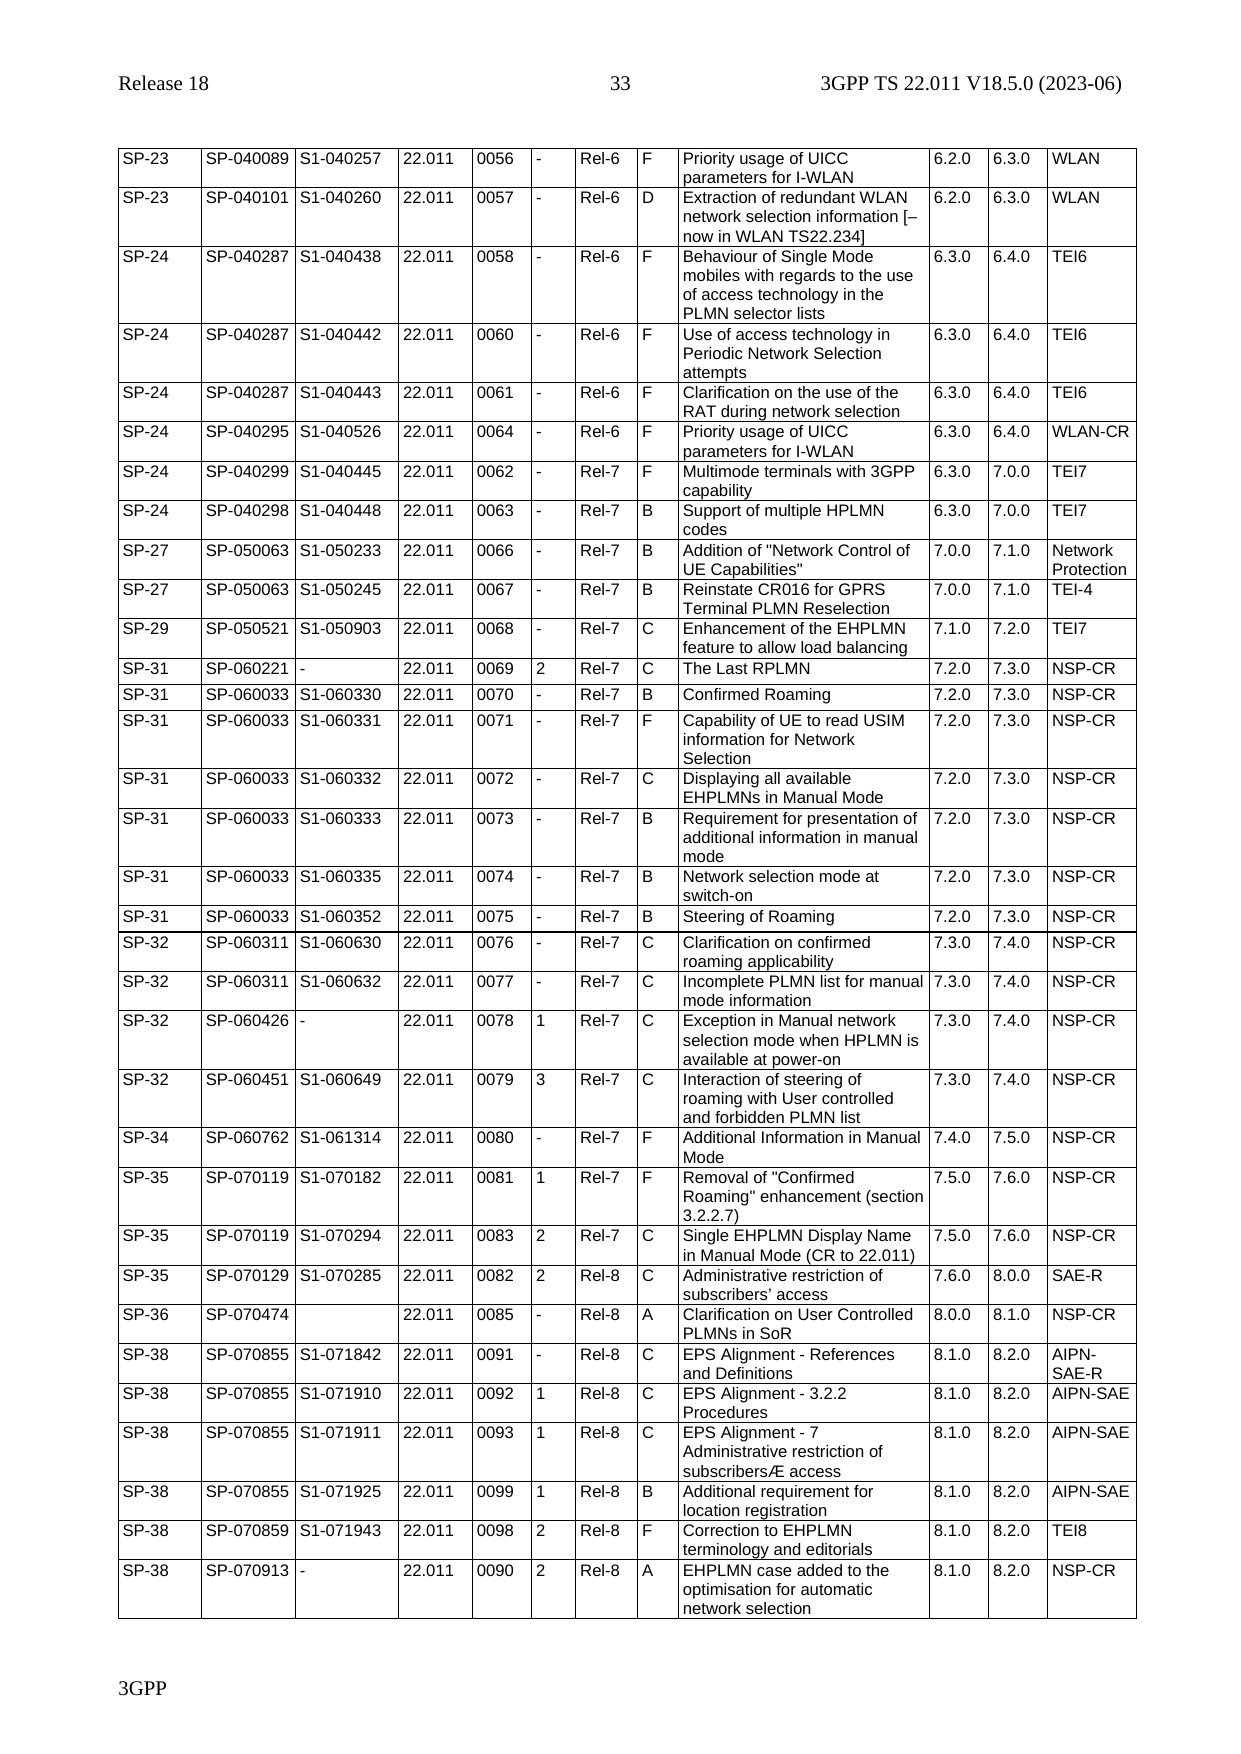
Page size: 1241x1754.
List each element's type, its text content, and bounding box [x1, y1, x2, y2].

table_cell 0082 [473, 1266, 531, 1304]
table_cell S1-060632 [296, 972, 398, 1010]
table_cell 6.2.0 [930, 149, 988, 187]
table_cell - [532, 685, 575, 709]
table_cell 8.2.0 [989, 1521, 1047, 1559]
table_cell - [296, 659, 398, 683]
table_cell SP-040299 [202, 462, 295, 500]
table_cell 7.3.0 [989, 906, 1047, 931]
table_cell TEI7 [1048, 501, 1136, 539]
table_cell SP-060221 [202, 659, 295, 683]
table_cell 7.3.0 [930, 972, 988, 1010]
table_cell B [638, 1482, 678, 1520]
table_cell 8.2.0 [989, 1344, 1047, 1383]
table_cell S1-060332 [296, 769, 398, 807]
table_cell 7.0.0 [989, 462, 1047, 500]
table_cell B [638, 685, 678, 709]
table_cell 8.1.0 [930, 1560, 988, 1618]
table_cell 0079 [473, 1070, 531, 1127]
table_cell F [638, 711, 678, 768]
table_cell 0093 [473, 1423, 531, 1481]
table_cell 22.011 [399, 1168, 472, 1225]
table_cell Priority usage of UICC parameters for I-WLAN [679, 149, 929, 187]
table_cell Rel-7 [576, 540, 637, 579]
table_cell 22.011 [399, 324, 472, 382]
table_cell WLAN [1048, 149, 1136, 187]
table_cell 7.0.0 [989, 501, 1047, 539]
table_cell Rel-7 [576, 769, 637, 807]
table_cell 1 [532, 1011, 575, 1069]
table_cell - [532, 383, 575, 421]
table_cell 22.011 [399, 769, 472, 807]
table_cell NSP-CR [1048, 1070, 1136, 1127]
table_cell Clarification on User Controlled PLMNs in SoR [679, 1305, 929, 1343]
table_cell C [638, 972, 678, 1010]
table_cell NSP-CR [1048, 1011, 1136, 1069]
table_cell - [532, 540, 575, 579]
table_cell SP-060762 [202, 1128, 295, 1167]
table_cell SP-36 [119, 1305, 201, 1343]
table_cell 0072 [473, 769, 531, 807]
table_cell 7.4.0 [989, 933, 1047, 971]
table_cell 0057 [473, 188, 531, 246]
table_cell 0071 [473, 711, 531, 768]
table_cell SP-38 [119, 1482, 201, 1520]
table_cell SP-24 [119, 422, 201, 461]
table_cell SP-060426 [202, 1011, 295, 1069]
table_cell B [638, 540, 678, 579]
table_cell S1-071943 [296, 1521, 398, 1559]
table_cell 22.011 [399, 501, 472, 539]
table_cell 22.011 [399, 933, 472, 971]
table_cell 6.3.0 [989, 149, 1047, 187]
table_cell - [532, 1344, 575, 1383]
table_cell NSP-CR [1048, 1226, 1136, 1264]
table_cell AIPN-SAE [1048, 1384, 1136, 1422]
table_cell 7.1.0 [989, 540, 1047, 579]
table_cell S1-040448 [296, 501, 398, 539]
table_cell 6.4.0 [989, 324, 1047, 382]
table_cell 7.2.0 [930, 769, 988, 807]
table_cell 7.5.0 [930, 1226, 988, 1264]
table_cell 6.3.0 [989, 188, 1047, 246]
table_cell 6.4.0 [989, 247, 1047, 323]
table_cell F [638, 422, 678, 461]
table_cell 22.011 [399, 1011, 472, 1069]
table_cell 7.3.0 [930, 933, 988, 971]
table_cell - [532, 501, 575, 539]
table_cell 8.2.0 [989, 1560, 1047, 1618]
table_cell S1-070294 [296, 1226, 398, 1264]
table_cell SP-32 [119, 933, 201, 971]
table_cell C [638, 1423, 678, 1481]
table_cell SP-34 [119, 1128, 201, 1167]
table_cell 0061 [473, 383, 531, 421]
table_cell 0098 [473, 1521, 531, 1559]
table_cell EPS Alignment - References and Definitions [679, 1344, 929, 1383]
table_cell S1-071910 [296, 1384, 398, 1422]
table_cell 7.2.0 [930, 711, 988, 768]
table_cell 22.011 [399, 188, 472, 246]
table_cell 8.0.0 [989, 1266, 1047, 1304]
table_cell Rel-8 [576, 1482, 637, 1520]
table_cell - [532, 324, 575, 382]
table_cell Rel-6 [576, 188, 637, 246]
table_cell Confirmed Roaming [679, 685, 929, 709]
table_cell S1-050903 [296, 619, 398, 657]
table_cell Rel-8 [576, 1423, 637, 1481]
table_cell 6.3.0 [930, 247, 988, 323]
table_cell S1-060331 [296, 711, 398, 768]
table_cell 6.2.0 [930, 188, 988, 246]
table_cell SP-060311 [202, 933, 295, 971]
table_cell Correction to EHPLMN terminology and editorials [679, 1521, 929, 1559]
table_cell TEI6 [1048, 247, 1136, 323]
table_cell B [638, 501, 678, 539]
table_cell SP-070474 [202, 1305, 295, 1343]
table_cell SP-31 [119, 711, 201, 768]
table_cell 0064 [473, 422, 531, 461]
table_cell SP-24 [119, 247, 201, 323]
table_cell 22.011 [399, 1344, 472, 1383]
table_cell Priority usage of UICC parameters for I-WLAN [679, 422, 929, 461]
table_cell - [532, 1128, 575, 1167]
table_cell Rel-7 [576, 867, 637, 905]
table_cell AIPN-SAE [1048, 1423, 1136, 1481]
table_cell 22.011 [399, 1070, 472, 1127]
table_cell C [638, 1384, 678, 1422]
table_cell F [638, 1128, 678, 1167]
table_cell SP-23 [119, 188, 201, 246]
table_cell 0091 [473, 1344, 531, 1383]
table_cell 7.3.0 [989, 867, 1047, 905]
table_cell SP-27 [119, 540, 201, 579]
table_cell Rel-8 [576, 1560, 637, 1618]
table_cell F [638, 1168, 678, 1225]
table_cell 6.3.0 [930, 383, 988, 421]
table_cell 7.4.0 [989, 972, 1047, 1010]
table_cell S1-070285 [296, 1266, 398, 1304]
table_cell Exception in Manual network selection mode when HPLMN is available at power-on [679, 1011, 929, 1069]
table_cell Capability of UE to read USIM information for Network Selection [679, 711, 929, 768]
table_cell 6.3.0 [930, 324, 988, 382]
table_cell 8.1.0 [930, 1344, 988, 1383]
table_cell 8.1.0 [930, 1423, 988, 1481]
table_cell 7.4.0 [989, 1011, 1047, 1069]
table_cell - [532, 188, 575, 246]
table_cell C [638, 1266, 678, 1304]
table_cell Support of multiple HPLMN codes [679, 501, 929, 539]
table_cell Displaying all available EHPLMNs in Manual Mode [679, 769, 929, 807]
table_cell Interaction of steering of roaming with User controlled and forbidden PLMN list [679, 1070, 929, 1127]
table_cell F [638, 247, 678, 323]
table_cell Rel-7 [576, 933, 637, 971]
table_cell C [638, 1344, 678, 1383]
table_cell 0078 [473, 1011, 531, 1069]
table_cell 1 [532, 1423, 575, 1481]
table_cell 7.3.0 [989, 809, 1047, 866]
table_cell SP-040287 [202, 247, 295, 323]
table_cell 0085 [473, 1305, 531, 1343]
table_cell C [638, 619, 678, 657]
table_cell 0099 [473, 1482, 531, 1520]
table_cell EPS Alignment - 3.2.2 Procedures [679, 1384, 929, 1422]
table_cell SP-060033 [202, 711, 295, 768]
table_cell S1-071842 [296, 1344, 398, 1383]
table_cell 0073 [473, 809, 531, 866]
table_cell SP-31 [119, 769, 201, 807]
table_cell 0077 [473, 972, 531, 1010]
table_cell 0069 [473, 659, 531, 683]
table_cell Rel-8 [576, 1305, 637, 1343]
table_cell TEI6 [1048, 383, 1136, 421]
table_cell 7.3.0 [989, 685, 1047, 709]
table_cell 0066 [473, 540, 531, 579]
table_cell SP-040287 [202, 383, 295, 421]
table_cell Rel-6 [576, 383, 637, 421]
table_cell 0063 [473, 501, 531, 539]
table_cell NSP-CR [1048, 972, 1136, 1010]
table_cell WLAN-CR [1048, 422, 1136, 461]
table_cell S1-070182 [296, 1168, 398, 1225]
table_cell 1 [532, 1482, 575, 1520]
table_cell B [638, 906, 678, 931]
table_cell Rel-6 [576, 149, 637, 187]
table_cell 8.1.0 [930, 1482, 988, 1520]
table_cell SP-35 [119, 1168, 201, 1225]
table_cell Administrative restriction of subscribers’ access [679, 1266, 929, 1304]
table_cell SP-070859 [202, 1521, 295, 1559]
table_cell 7.2.0 [930, 809, 988, 866]
table_cell NSP-CR [1048, 1168, 1136, 1225]
table_cell S1-060333 [296, 809, 398, 866]
table_cell Clarification on confirmed roaming applicability [679, 933, 929, 971]
table_cell 6.4.0 [989, 383, 1047, 421]
table_cell Rel-7 [576, 501, 637, 539]
table_cell SP-060033 [202, 906, 295, 931]
table_cell - [532, 619, 575, 657]
table_cell 22.011 [399, 1482, 472, 1520]
table_cell Incomplete PLMN list for manual mode information [679, 972, 929, 1010]
table_cell WLAN [1048, 188, 1136, 246]
table_cell NSP-CR [1048, 1560, 1136, 1618]
table_cell SP-38 [119, 1344, 201, 1383]
table_cell NSP-CR [1048, 809, 1136, 866]
table_cell S1-060352 [296, 906, 398, 931]
table_cell SP-38 [119, 1521, 201, 1559]
table_cell SP-31 [119, 659, 201, 683]
table_cell SP-050521 [202, 619, 295, 657]
table_cell F [638, 1521, 678, 1559]
table_cell 8.0.0 [930, 1305, 988, 1343]
table_cell SP-24 [119, 324, 201, 382]
table_cell 7.2.0 [930, 906, 988, 931]
table_cell NSP-CR [1048, 867, 1136, 905]
table_cell S1-060630 [296, 933, 398, 971]
table_cell Rel-7 [576, 1070, 637, 1127]
table_cell 7.6.0 [989, 1168, 1047, 1225]
table_cell NSP-CR [1048, 906, 1136, 931]
table_cell S1-040257 [296, 149, 398, 187]
table_cell SP-060033 [202, 685, 295, 709]
table_cell 22.011 [399, 1266, 472, 1304]
table_cell SP-070913 [202, 1560, 295, 1618]
table_cell SP-060033 [202, 769, 295, 807]
table_cell 6.3.0 [930, 422, 988, 461]
table_cell B [638, 809, 678, 866]
table_cell Enhancement of the EHPLMN feature to allow load balancing [679, 619, 929, 657]
table_cell C [638, 933, 678, 971]
table_cell 0056 [473, 149, 531, 187]
table_cell NSP-CR [1048, 685, 1136, 709]
table_cell - [532, 1305, 575, 1343]
table_cell 7.0.0 [930, 540, 988, 579]
table_cell 0067 [473, 580, 531, 618]
table_cell 8.2.0 [989, 1384, 1047, 1422]
table_cell Rel-7 [576, 1226, 637, 1264]
table_cell 22.011 [399, 1305, 472, 1343]
table_cell The Last RPLMN [679, 659, 929, 683]
table_cell SP-040101 [202, 188, 295, 246]
table_cell TEI6 [1048, 324, 1136, 382]
table_cell SP-24 [119, 462, 201, 500]
table_cell - [532, 809, 575, 866]
table_cell Behaviour of Single Mode mobiles with regards to the use of access technology in the PLMN selector lists [679, 247, 929, 323]
table_cell 7.0.0 [930, 580, 988, 618]
table_cell TEI8 [1048, 1521, 1136, 1559]
table_cell 0081 [473, 1168, 531, 1225]
table_cell Rel-6 [576, 422, 637, 461]
table_cell 0058 [473, 247, 531, 323]
table_cell 2 [532, 1521, 575, 1559]
table_cell Rel-7 [576, 462, 637, 500]
table_cell SP-32 [119, 972, 201, 1010]
table_cell SP-35 [119, 1266, 201, 1304]
table_cell Rel-7 [576, 972, 637, 1010]
table_cell [296, 1305, 398, 1343]
table_cell - [532, 247, 575, 323]
table_cell Rel-6 [576, 324, 637, 382]
table_cell SP-070129 [202, 1266, 295, 1304]
table_cell 22.011 [399, 619, 472, 657]
table_cell 0070 [473, 685, 531, 709]
table_cell - [532, 711, 575, 768]
table_cell 7.2.0 [930, 867, 988, 905]
table_cell 22.011 [399, 422, 472, 461]
table_cell Extraction of redundant WLAN network selection information [– now in WLAN TS22.234] [679, 188, 929, 246]
table_cell 22.011 [399, 972, 472, 1010]
table_cell NSP-CR [1048, 711, 1136, 768]
table_cell 22.011 [399, 1560, 472, 1618]
table_cell 7.2.0 [989, 619, 1047, 657]
table_cell S1-060649 [296, 1070, 398, 1127]
table_cell 8.1.0 [989, 1305, 1047, 1343]
table_cell SP-070855 [202, 1482, 295, 1520]
table_cell C [638, 659, 678, 683]
table_cell Rel-7 [576, 1011, 637, 1069]
table_cell 8.2.0 [989, 1423, 1047, 1481]
table_cell SP-31 [119, 685, 201, 709]
table_cell SAE-R [1048, 1266, 1136, 1304]
table_cell C [638, 1226, 678, 1264]
table_cell EPS Alignment - 7 Administrative restriction of subscribersÆ access [679, 1423, 929, 1481]
table_cell 1 [532, 1384, 575, 1422]
table_cell Rel-8 [576, 1384, 637, 1422]
table_cell 7.2.0 [930, 659, 988, 683]
table_cell SP-070119 [202, 1226, 295, 1264]
table_cell S1-071911 [296, 1423, 398, 1481]
table_cell 0075 [473, 906, 531, 931]
table_cell S1-071925 [296, 1482, 398, 1520]
table_cell 7.5.0 [989, 1128, 1047, 1167]
table_cell SP-31 [119, 809, 201, 866]
table_cell - [532, 580, 575, 618]
table_cell SP-35 [119, 1226, 201, 1264]
table_cell 2 [532, 1226, 575, 1264]
table_cell 0062 [473, 462, 531, 500]
table_cell Additional requirement for location registration [679, 1482, 929, 1520]
table_cell 6.4.0 [989, 422, 1047, 461]
table_cell D [638, 188, 678, 246]
table_cell 7.3.0 [930, 1011, 988, 1069]
table_cell SP-040298 [202, 501, 295, 539]
table_cell - [296, 1560, 398, 1618]
table_cell Network selection mode at switch-on [679, 867, 929, 905]
table_cell 22.011 [399, 906, 472, 931]
table_cell 7.3.0 [989, 711, 1047, 768]
table_cell S1-061314 [296, 1128, 398, 1167]
table_cell 2 [532, 659, 575, 683]
table_cell 7.6.0 [989, 1226, 1047, 1264]
table_cell SP-24 [119, 501, 201, 539]
table_cell Addition of "Network Control of UE Capabilities" [679, 540, 929, 579]
table_cell 2 [532, 1560, 575, 1618]
table_cell Rel-7 [576, 1128, 637, 1167]
table_cell 22.011 [399, 1423, 472, 1481]
table_cell SP-32 [119, 1011, 201, 1069]
table_cell 1 [532, 1168, 575, 1225]
table_cell EHPLMN case added to the optimisation for automatic network selection [679, 1560, 929, 1618]
table_cell Network Protection [1048, 540, 1136, 579]
table_cell 3 [532, 1070, 575, 1127]
table_cell 8.1.0 [930, 1521, 988, 1559]
table_cell 0080 [473, 1128, 531, 1167]
table_cell A [638, 1305, 678, 1343]
table_cell Single EHPLMN Display Name in Manual Mode (CR to 22.011) [679, 1226, 929, 1264]
table_cell Clarification on the use of the RAT during network selection [679, 383, 929, 421]
table_cell SP-050063 [202, 580, 295, 618]
table_cell 22.011 [399, 1521, 472, 1559]
table_cell F [638, 324, 678, 382]
table_cell 22.011 [399, 580, 472, 618]
table_cell 22.011 [399, 149, 472, 187]
table_cell 8.1.0 [930, 1384, 988, 1422]
table_cell SP-040295 [202, 422, 295, 461]
table_cell - [532, 972, 575, 1010]
table_cell - [532, 906, 575, 931]
table_cell 7.3.0 [989, 659, 1047, 683]
table_cell 22.011 [399, 247, 472, 323]
table_cell NSP-CR [1048, 659, 1136, 683]
table_cell 7.5.0 [930, 1168, 988, 1225]
table_cell S1-060335 [296, 867, 398, 905]
table_cell 22.011 [399, 1128, 472, 1167]
table_cell B [638, 580, 678, 618]
table_cell SP-060311 [202, 972, 295, 1010]
table_cell SP-050063 [202, 540, 295, 579]
table_cell 6.3.0 [930, 462, 988, 500]
table_cell C [638, 1011, 678, 1069]
table_cell SP-040089 [202, 149, 295, 187]
table_cell F [638, 383, 678, 421]
table_cell Removal of "Confirmed Roaming" enhancement (section 3.2.2.7) [679, 1168, 929, 1225]
table_cell SP-38 [119, 1384, 201, 1422]
table_cell SP-32 [119, 1070, 201, 1127]
table_cell SP-31 [119, 867, 201, 905]
table_cell - [532, 422, 575, 461]
table_cell NSP-CR [1048, 933, 1136, 971]
table_cell Rel-7 [576, 809, 637, 866]
table_cell S1-040438 [296, 247, 398, 323]
table_cell 7.3.0 [930, 1070, 988, 1127]
table_cell S1-040445 [296, 462, 398, 500]
table_cell 0076 [473, 933, 531, 971]
table_cell SP-38 [119, 1423, 201, 1481]
table_cell - [296, 1011, 398, 1069]
table_cell 2 [532, 1266, 575, 1304]
table_cell SP-070119 [202, 1168, 295, 1225]
table_cell - [532, 462, 575, 500]
table_cell 0074 [473, 867, 531, 905]
table_cell C [638, 1070, 678, 1127]
table_cell Rel-6 [576, 247, 637, 323]
table_cell 6.3.0 [930, 501, 988, 539]
table_cell 22.011 [399, 867, 472, 905]
table_cell SP-31 [119, 906, 201, 931]
table_cell 22.011 [399, 1226, 472, 1264]
table_cell - [532, 769, 575, 807]
table_cell - [532, 149, 575, 187]
table_cell TEI-4 [1048, 580, 1136, 618]
table_cell S1-040443 [296, 383, 398, 421]
table_cell 22.011 [399, 685, 472, 709]
table_cell AIPN-SAE-R [1048, 1344, 1136, 1383]
table_cell SP-23 [119, 149, 201, 187]
table_cell SP-29 [119, 619, 201, 657]
table_cell Rel-7 [576, 580, 637, 618]
table_cell 7.1.0 [989, 580, 1047, 618]
table_cell Rel-8 [576, 1266, 637, 1304]
table_cell 0083 [473, 1226, 531, 1264]
table_cell SP-060451 [202, 1070, 295, 1127]
table_cell 0060 [473, 324, 531, 382]
table_cell 8.2.0 [989, 1482, 1047, 1520]
table_cell 22.011 [399, 711, 472, 768]
table_cell 22.011 [399, 1384, 472, 1422]
table_cell 22.011 [399, 462, 472, 500]
table_cell Additional Information in Manual Mode [679, 1128, 929, 1167]
table_cell Rel-8 [576, 1344, 637, 1383]
table_cell 22.011 [399, 809, 472, 866]
table_cell 0092 [473, 1384, 531, 1422]
table_cell SP-070855 [202, 1344, 295, 1383]
table_cell - [532, 867, 575, 905]
table_cell SP-070855 [202, 1384, 295, 1422]
table_cell S1-040442 [296, 324, 398, 382]
table_cell Steering of Roaming [679, 906, 929, 931]
table_cell 0090 [473, 1560, 531, 1618]
table_cell Multimode terminals with 3GPP capability [679, 462, 929, 500]
table_cell 22.011 [399, 383, 472, 421]
table_cell 7.4.0 [930, 1128, 988, 1167]
table_cell 22.011 [399, 659, 472, 683]
table_cell A [638, 1560, 678, 1618]
table_cell - [532, 933, 575, 971]
table_cell Rel-7 [576, 685, 637, 709]
table_cell NSP-CR [1048, 1305, 1136, 1343]
table_cell NSP-CR [1048, 769, 1136, 807]
table_cell 22.011 [399, 540, 472, 579]
table_cell S1-050245 [296, 580, 398, 618]
table_cell NSP-CR [1048, 1128, 1136, 1167]
table_cell 0068 [473, 619, 531, 657]
table_cell F [638, 149, 678, 187]
table_cell Use of access technology in Periodic Network Selection attempts [679, 324, 929, 382]
table_cell AIPN-SAE [1048, 1482, 1136, 1520]
table_cell Rel-7 [576, 1168, 637, 1225]
table_cell S1-060330 [296, 685, 398, 709]
table_cell F [638, 462, 678, 500]
table_cell SP-24 [119, 383, 201, 421]
table_cell 7.1.0 [930, 619, 988, 657]
table_cell C [638, 769, 678, 807]
table_cell Rel-7 [576, 711, 637, 768]
table_cell SP-060033 [202, 867, 295, 905]
table_cell 7.2.0 [930, 685, 988, 709]
table_cell SP-38 [119, 1560, 201, 1618]
table_cell Rel-7 [576, 906, 637, 931]
table_cell TEI7 [1048, 619, 1136, 657]
table_cell TEI7 [1048, 462, 1136, 500]
table_cell SP-060033 [202, 809, 295, 866]
table_cell 7.6.0 [930, 1266, 988, 1304]
table_cell 7.4.0 [989, 1070, 1047, 1127]
table_cell SP-040287 [202, 324, 295, 382]
table_cell 7.3.0 [989, 769, 1047, 807]
table_cell Rel-7 [576, 619, 637, 657]
table_cell S1-040526 [296, 422, 398, 461]
table_cell Requirement for presentation of additional information in manual mode [679, 809, 929, 866]
table_cell SP-070855 [202, 1423, 295, 1481]
table_cell Reinstate CR016 for GPRS Terminal PLMN Reselection [679, 580, 929, 618]
table_cell Rel-7 [576, 659, 637, 683]
table_cell Rel-8 [576, 1521, 637, 1559]
table_cell SP-27 [119, 580, 201, 618]
table_cell B [638, 867, 678, 905]
table_cell S1-040260 [296, 188, 398, 246]
table_cell S1-050233 [296, 540, 398, 579]
